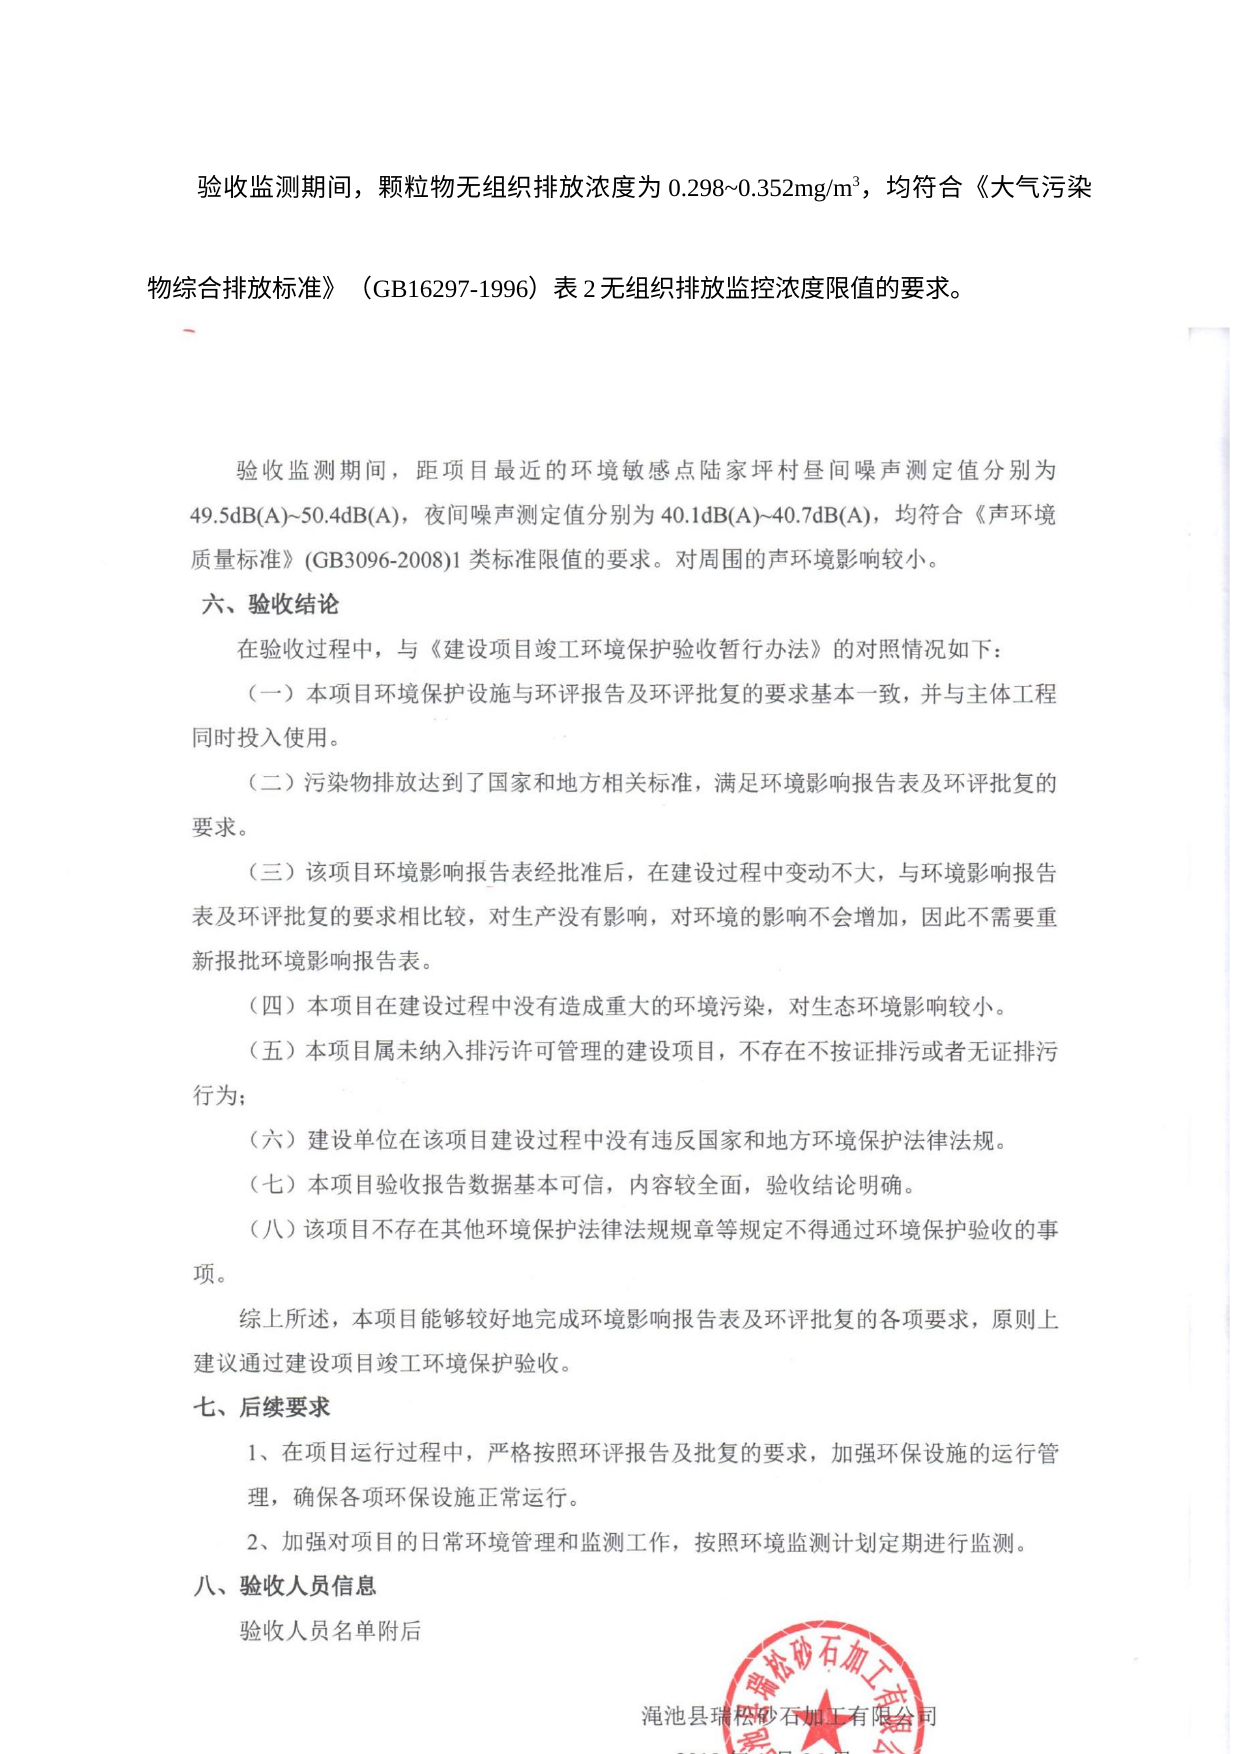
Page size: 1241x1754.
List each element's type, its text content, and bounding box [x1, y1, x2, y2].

picture [59, 319, 1230, 1754]
text 验收监测期间，颗粒物无组织排放浓度为0.298~0.352mg/m3，均符合《大气污染物综合排放标准》（GB16297-1996）表2无组织排放监控浓度限值的要求。 [148, 151, 1093, 319]
